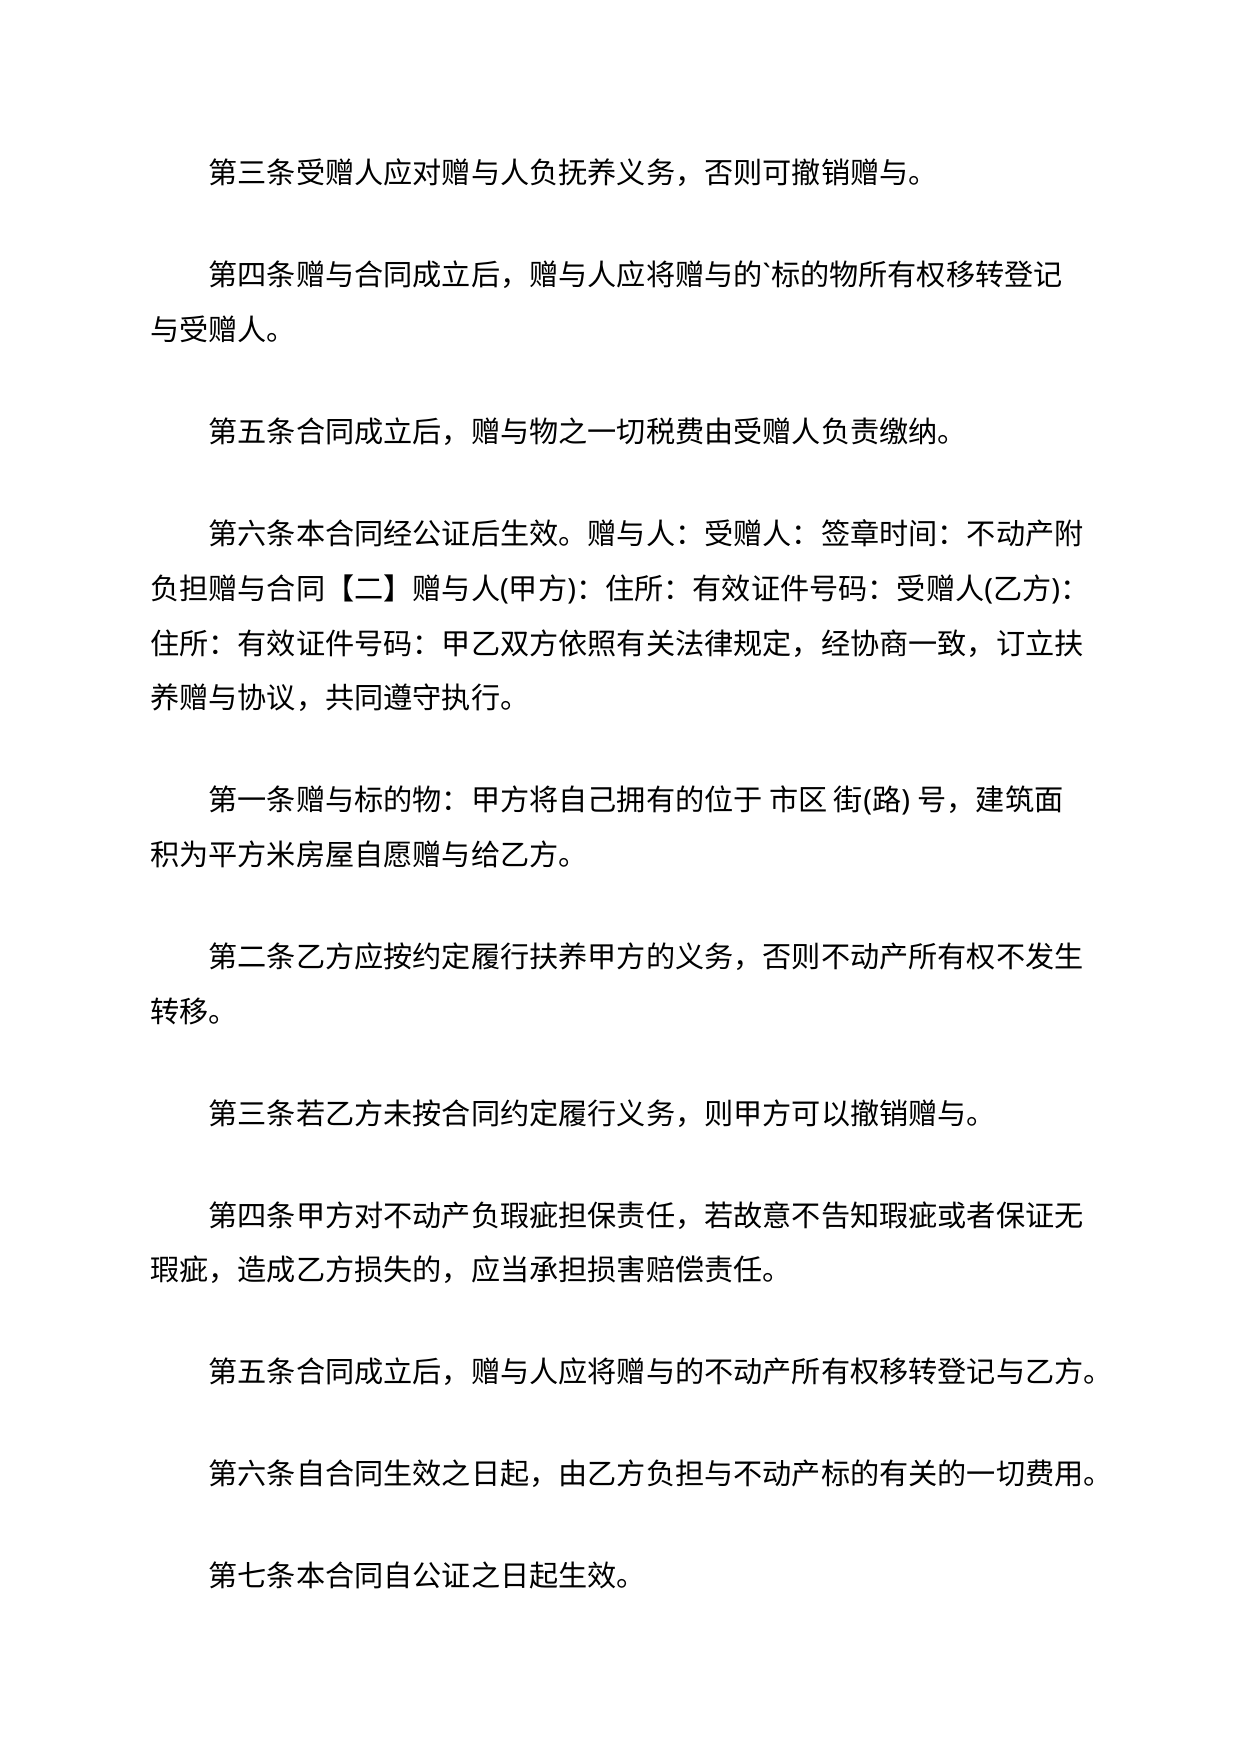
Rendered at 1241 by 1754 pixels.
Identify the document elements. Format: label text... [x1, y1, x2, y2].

text 第四条甲方对不动产负瑕疵担保责任，若故意不告知瑕疵或者保证无瑕疵，造成乙方损失的，应当承担损害赔偿责任。 [150, 1192, 1090, 1289]
text 第六条本合同经公证后生效。赠与人：受赠人：签章时间：不动产附负担赠与合同【二】赠与人(甲方)：住所：有效证件号码：受赠人(乙方)：住所：有效证件号码：甲乙双方依照有关法律规定，经协商一致，订立扶养赠与协议，共同遵守执行。 [150, 510, 1090, 717]
text 第五条合同成立后，赠与物之一切税费由受赠人负责缴纳。 [150, 408, 1090, 451]
text 第三条若乙方未按合同约定履行义务，则甲方可以撤销赠与。 [150, 1090, 1090, 1133]
text 第二条乙方应按约定履行扶养甲方的义务，否则不动产所有权不发生转移。 [150, 934, 1090, 1031]
text 第三条受赠人应对赠与人负抚养义务，否则可撤销赠与。 [150, 150, 1090, 192]
text 第六条自合同生效之日起，由乙方负担与不动产标的有关的一切费用。 [150, 1451, 1090, 1493]
text 第四条赠与合同成立后，赠与人应将赠与的`标的物所有权移转登记与受赠人。 [150, 252, 1090, 349]
text 第五条合同成立后，赠与人应将赠与的不动产所有权移转登记与乙方。 [150, 1349, 1090, 1391]
text 第七条本合同自公证之日起生效。 [150, 1552, 1090, 1594]
text 第一条赠与标的物：甲方将自己拥有的位于 市区 街(路) 号，建筑面积为平方米房屋自愿赠与给乙方。 [150, 777, 1090, 874]
